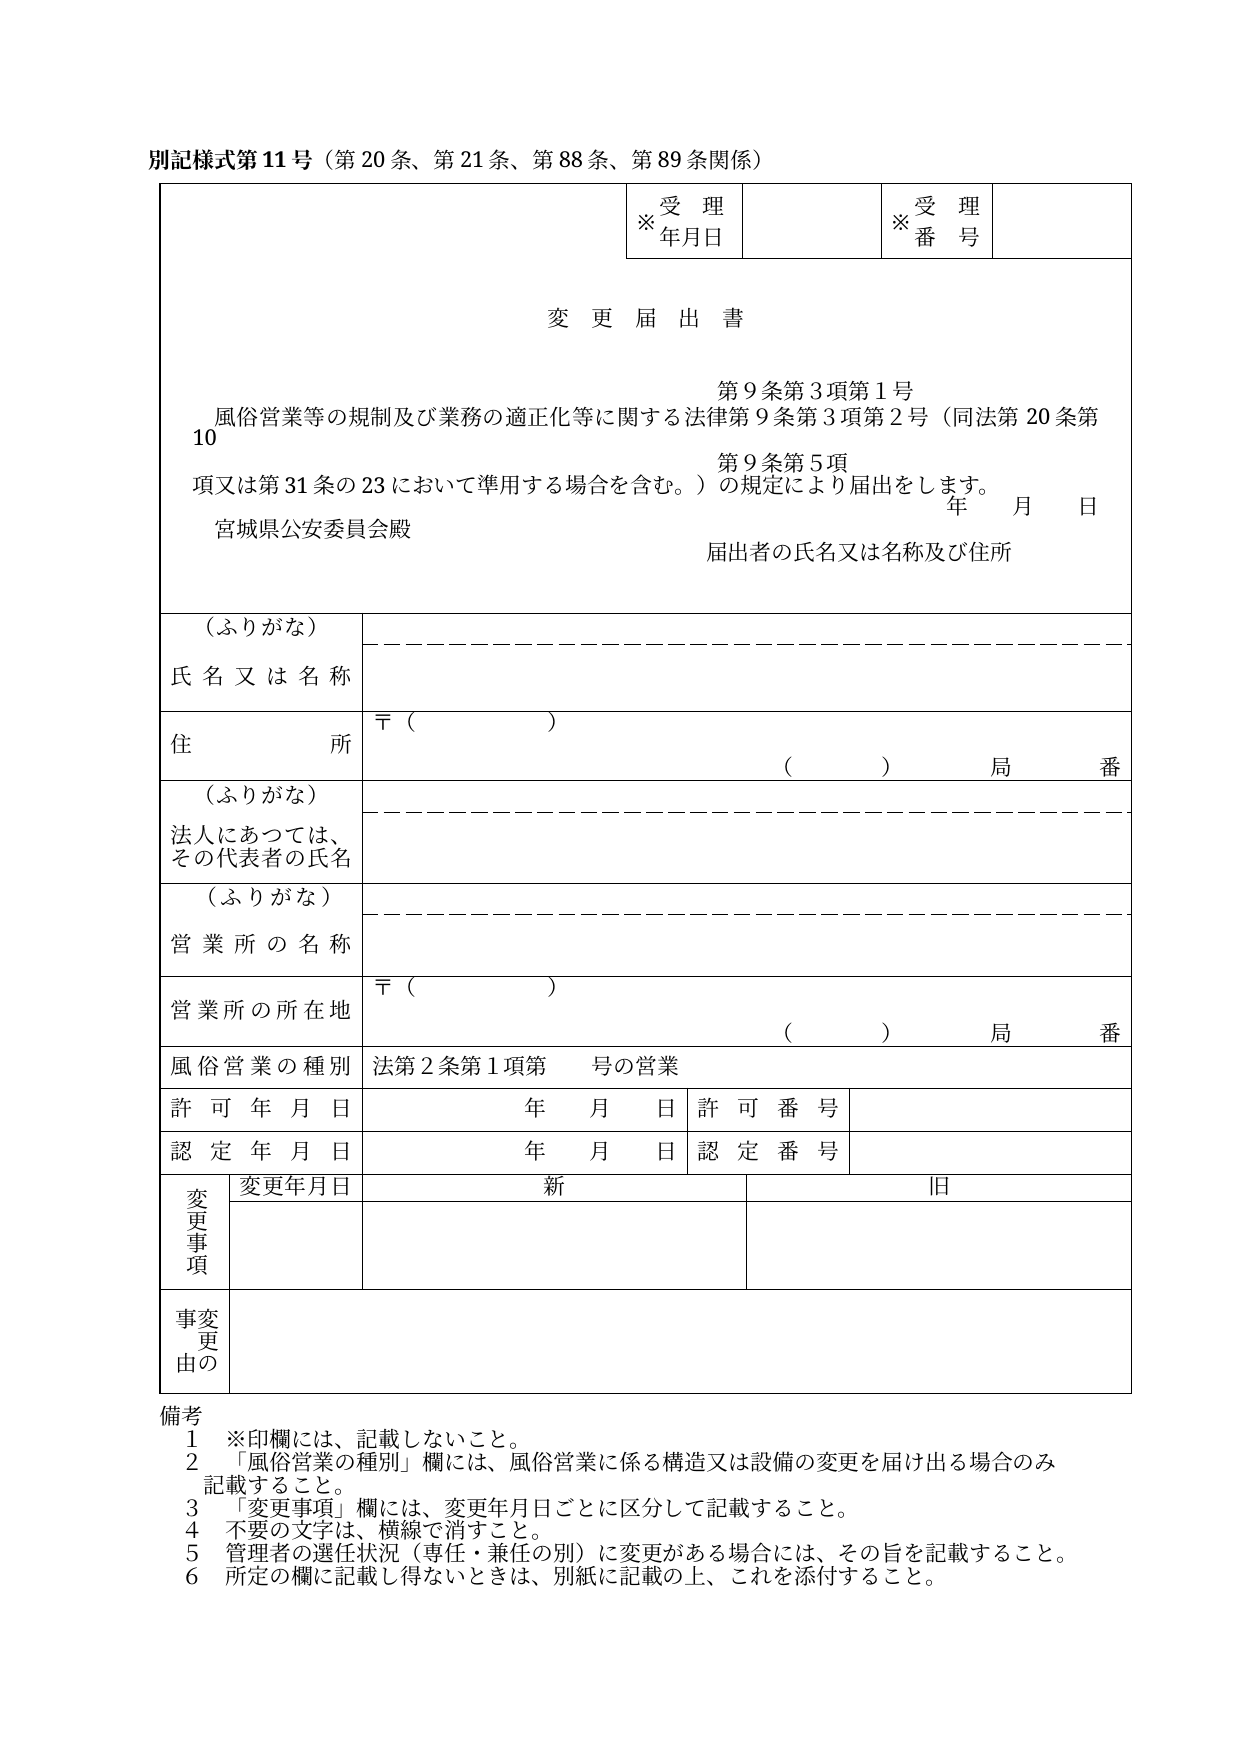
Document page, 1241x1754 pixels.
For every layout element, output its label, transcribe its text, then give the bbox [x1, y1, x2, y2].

text １ ※印欄には、記載しないこと。 [181, 1429, 1110, 1452]
table_cell 営業所の名称 [161, 914, 362, 976]
table_cell 〒（ ） （ ） 局 番 [363, 712, 1131, 780]
table_header [161, 184, 626, 257]
table_cell 許可番号 [688, 1089, 849, 1131]
table_cell （ふりがな） [161, 884, 362, 914]
table_header 受 理 年月日 [627, 184, 742, 257]
table_cell 許可年月日 [161, 1089, 362, 1131]
table_cell 認定年月日 [161, 1132, 362, 1174]
text ６ 所定の欄に記載し得ないときは、別紙に記載の上、これを添付すること。 [181, 1566, 1110, 1589]
table_cell [363, 812, 1131, 883]
table_cell 〒（ ） （ ） 局 番 [363, 977, 1131, 1046]
text 備考 [159, 1406, 1110, 1429]
table_cell [747, 1202, 1131, 1289]
table_cell [363, 1202, 746, 1289]
table_cell 法第２条第１項第 号の営業 [363, 1047, 1131, 1087]
table_cell 風俗営業の種別 [161, 1047, 362, 1087]
table_cell 変更の 事 由 [161, 1290, 229, 1392]
table_cell （ふりがな） [161, 781, 362, 812]
text ２ 「風俗営業の種別」欄には、風俗営業に係る構造又は設備の変更を届け出る場合のみ [181, 1452, 1110, 1475]
table_cell 住所 [161, 712, 362, 780]
table_cell [363, 884, 1131, 914]
table_cell 新 [363, 1175, 746, 1201]
table_header [993, 184, 1131, 257]
text 記載すること。 [181, 1475, 1110, 1498]
table_cell （ふりがな） [161, 614, 362, 644]
text ４ 不要の文字は、横線で消すこと。 [181, 1521, 1110, 1543]
table_cell 変更事項 [161, 1175, 229, 1289]
table_cell 変更年月日 [230, 1175, 362, 1201]
table_cell [230, 1290, 1131, 1392]
table_cell 年 月 日 [363, 1132, 687, 1174]
table_cell [850, 1089, 1131, 1131]
text 別記様式第11号（第20条、第21条、第88条、第89条関係） [126, 148, 1110, 171]
table_cell [363, 781, 1131, 812]
table_cell 変 更 届 出 書 第９条第３項第１号 風俗営業等の規制及び業務の適正化等に関する法律第９条第３項第２号（同法第20条第10 第９条第５項 項又は第31条の23において準用する場合を含む。）の規定により届出をします。 年 月 日 宮城県公安委員会殿 届出者の氏名又は名称及び住所 [161, 258, 1131, 613]
text ５ 管理者の選任状況（専任・兼任の別）に変更がある場合には、その旨を記載すること。 [181, 1543, 1110, 1566]
table_cell [230, 1202, 362, 1289]
table_cell 旧 [747, 1175, 1131, 1201]
text ３ 「変更事項」欄には、変更年月日ごとに区分して記載すること。 [181, 1498, 1110, 1521]
table_cell 年 月 日 [363, 1089, 687, 1131]
table_cell [363, 614, 1131, 644]
table_cell [363, 914, 1131, 976]
table_cell 認定番号 [688, 1132, 849, 1174]
table_cell [850, 1132, 1131, 1174]
table_header 受 理 番 号 [882, 184, 992, 257]
table_cell 営業所の所在地 [161, 977, 362, 1046]
table_cell 法人にあつては、 その代表者の氏名 [161, 812, 362, 883]
table_header [743, 184, 881, 257]
table_cell 氏名又は名称 [161, 644, 362, 711]
table_cell [363, 644, 1131, 711]
